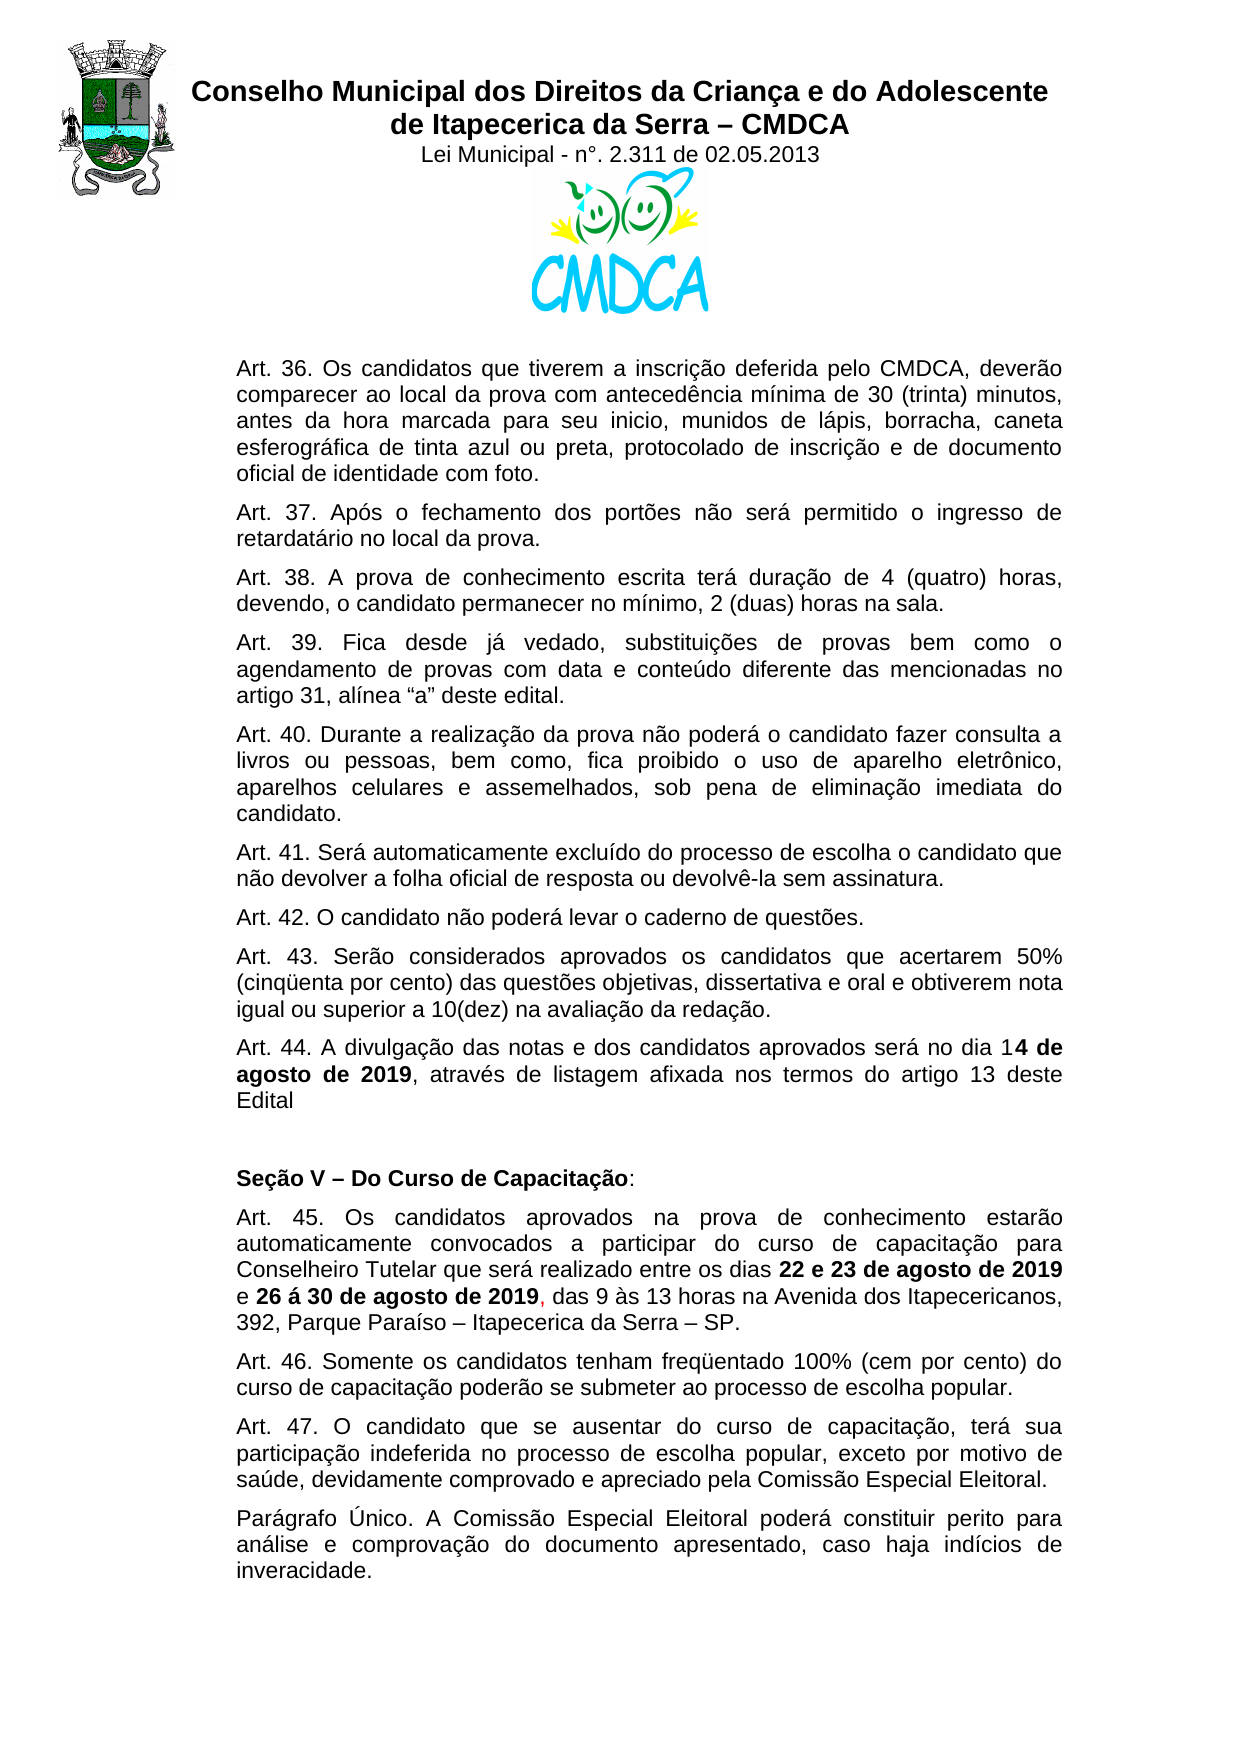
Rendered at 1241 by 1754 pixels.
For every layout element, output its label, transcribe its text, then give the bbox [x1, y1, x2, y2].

text Parágrafo Único. A Comissão Especial Eleitoral poderá constituir perito para análise e comprovação do documento apresentado, caso haja indícios de inveracidade. [236, 1505, 1063, 1584]
text Seção V – Do Curso de Capacitação: [236, 1165, 1063, 1191]
text Art. 47. O candidato que se ausentar do curso de capacitação, terá sua participação indeferida no processo de escolha popular, exceto por motivo de saúde, devidamente comprovado e apreciado pela Comissão Especial Eleitoral. [236, 1413, 1063, 1492]
text Art. 41. Será automaticamente excluído do processo de escolha o candidato que não devolver a folha oficial de resposta ou devolvê-la sem assinatura. [236, 839, 1063, 891]
text Art. 45. Os candidatos aprovados na prova de conhecimento estarão automaticamente convocados a participar do curso de capacitação para Conselheiro Tutelar que será realizado entre os dias 22 e 23 de agosto de 2019 e 26 á 30 de agosto de 2019, das 9 às 13 horas na Avenida dos Itapecericanos, 392, Parque Paraíso – Itapecerica da Serra – SP. [236, 1204, 1063, 1335]
text Art. 42. O candidato não poderá levar o caderno de questões. [236, 904, 1063, 930]
text Art. 39. Fica desde já vedado, substituições de provas bem como o agendamento de provas com data e conteúdo diferente das mencionadas no artigo 31, alínea “a” deste edital. [236, 629, 1063, 708]
picture [616, 265, 638, 306]
text Art. 37. Após o fechamento dos portões não será permitido o ingresso de retardatário no local da prova. [236, 499, 1063, 552]
text Art. 44. A divulgação das notas e dos candidatos aprovados será no dia 14 de agosto de 2019, através de listagem afixada nos termos do artigo 13 deste Edital [236, 1034, 1063, 1113]
text Art. 36. Os candidatos que tiverem a inscrição deferida pelo CMDCA, deverão comparecer ao local da prova com antecedência mínima de 30 (trinta) minutos, antes da hora marcada para seu inicio, munidos de lápis, borracha, caneta esferográfica de tinta azul ou preta, protocolado de inscrição e de documento oficial de identidade com foto. [236, 354, 1063, 486]
picture [531, 280, 603, 314]
text Art. 43. Serão considerados aprovados os candidatos que acertarem 50% (cinqüenta por cento) das questões objetivas, dissertativa e oral e obtiverem nota igual ou superior a 10(dez) na avaliação da redação. [236, 943, 1063, 1022]
picture [631, 292, 709, 314]
picture [689, 273, 697, 285]
text Art. 46. Somente os candidatos tenham freqüentado 100% (cem por cento) do curso de capacitação poderão se submeter ao processo de escolha popular. [236, 1348, 1063, 1401]
text Art. 40. Durante a realização da prova não poderá o candidato fazer consulta a livros ou pessoas, bem como, fica proibido o uso de aparelho eletrônico, aparelhos celulares e assemelhados, sob pena de eliminação imediata do candidato. [236, 721, 1063, 826]
picture [57, 38, 177, 199]
picture [531, 167, 709, 303]
text Art. 38. A prova de conhecimento escrita terá duração de 4 (quatro) horas, devendo, o candidato permanecer no mínimo, 2 (duas) horas na sala. [236, 564, 1063, 617]
